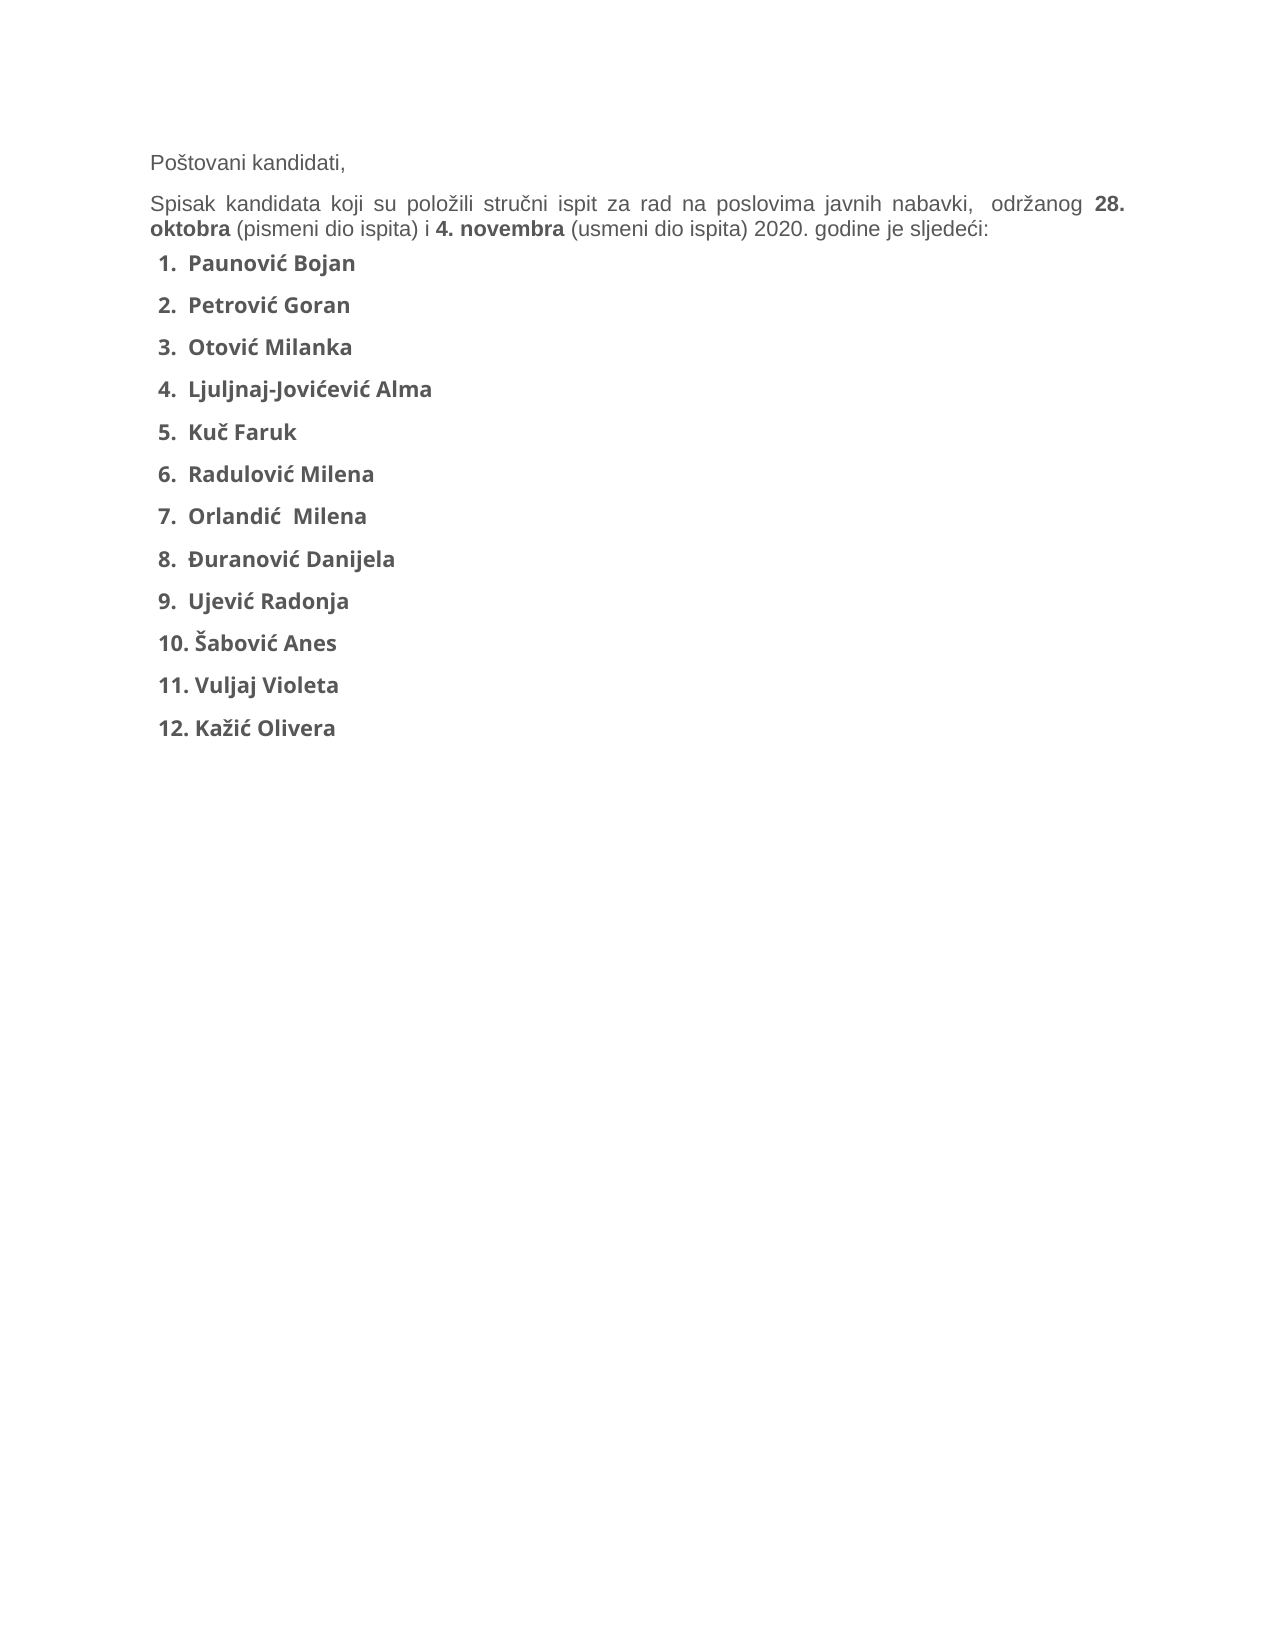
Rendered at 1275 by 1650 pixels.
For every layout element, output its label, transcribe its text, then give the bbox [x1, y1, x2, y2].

table_cell 11. Vuljaj Violeta [150, 664, 962, 706]
table_cell 3. Otović Milanka [150, 326, 962, 368]
table_cell 10. Šabović Anes [150, 622, 962, 664]
table_cell 7. Orlandić Milena [150, 495, 962, 537]
table_cell 2. Petrović Goran [150, 284, 962, 326]
table_cell 12. Kažić Olivera [150, 706, 962, 749]
table_cell 9. Ujević Radonja [150, 580, 962, 622]
text Spisak kandidata koji su položili stručni ispit za rad na poslovima javnih nabavki, održanog 28. oktobra (pismeni dio ispita) i 4. novembra (usmeni dio ispita) 2020. godine je sljedeći: [150, 191, 1125, 241]
table_cell 5. Kuč Faruk [150, 410, 962, 453]
table_cell 4. Ljuljnaj-Jovićević Alma [150, 368, 962, 410]
table_header 1. Paunović Bojan [150, 241, 962, 283]
table_cell 8. Đuranović Danijela [150, 537, 962, 579]
table_cell 6. Radulović Milena [150, 453, 962, 495]
text Poštovani kandidati, [150, 150, 1125, 175]
